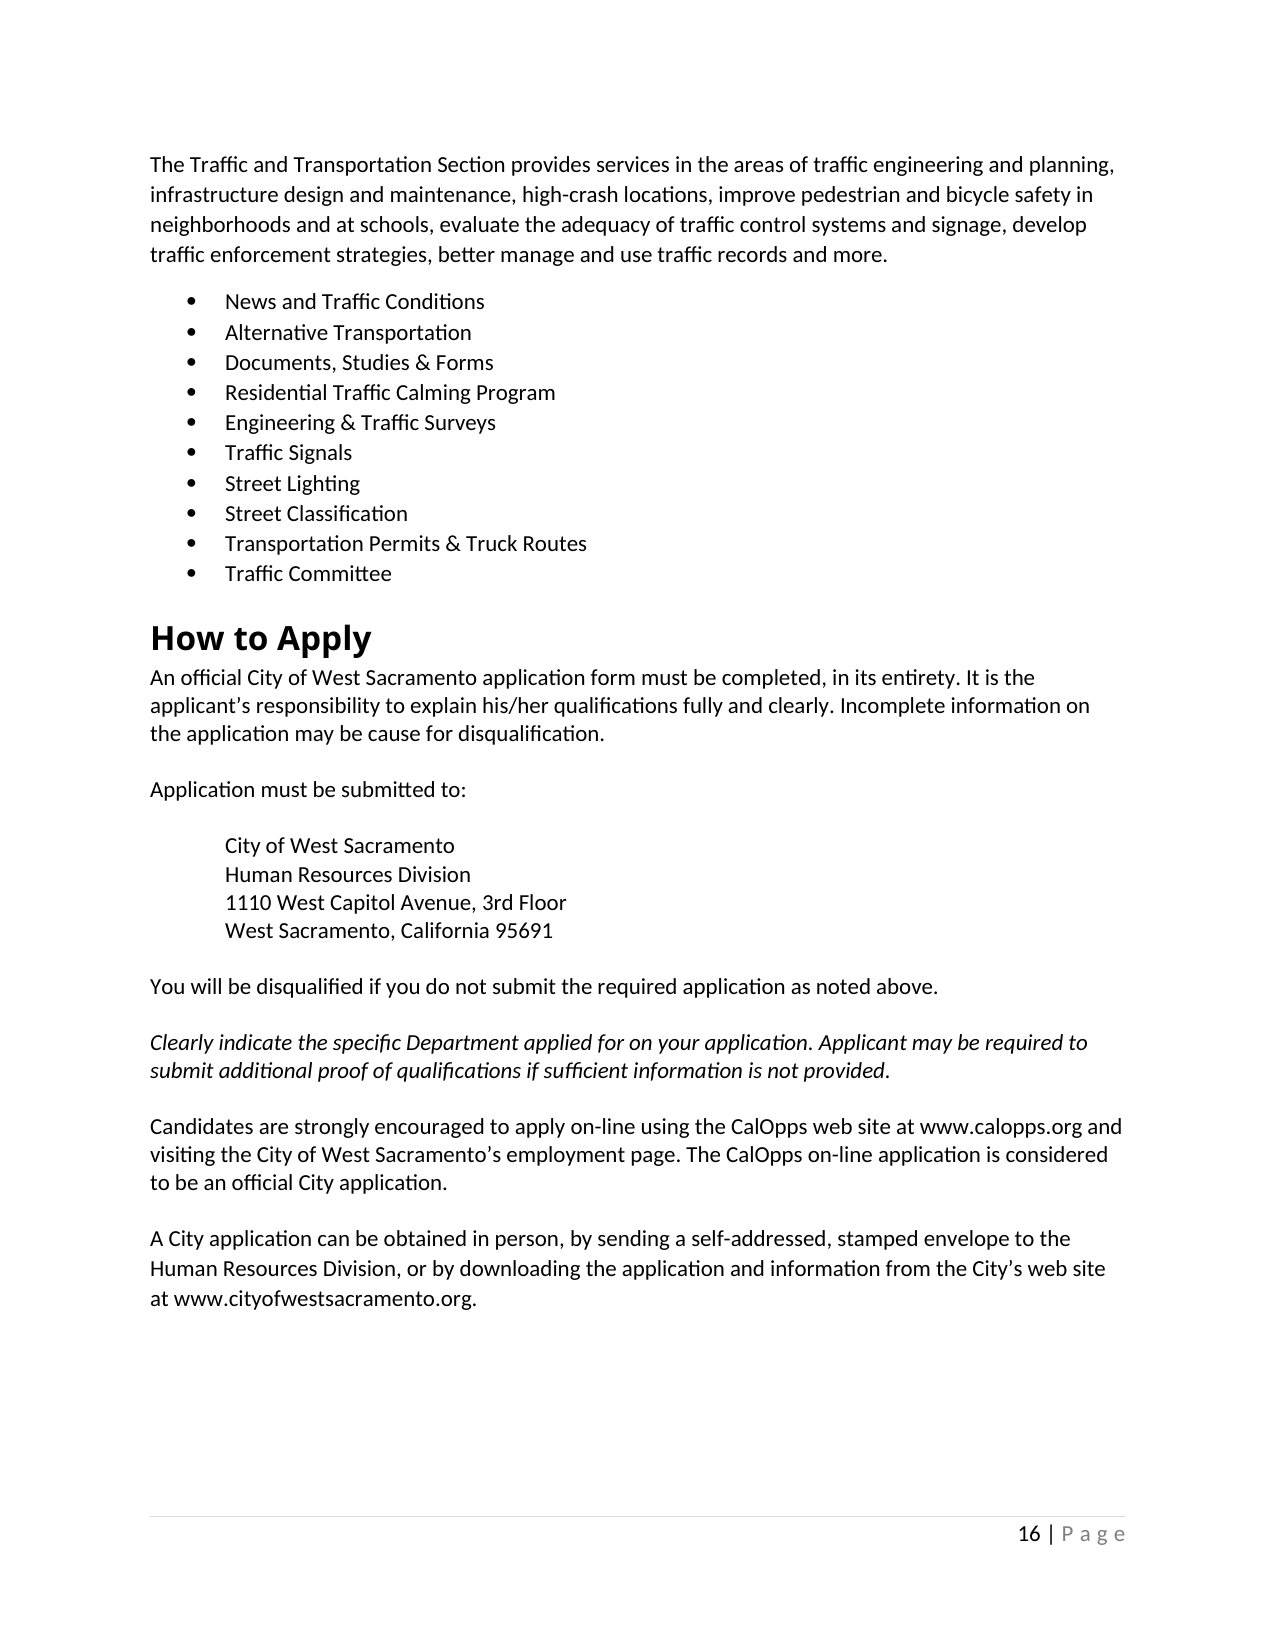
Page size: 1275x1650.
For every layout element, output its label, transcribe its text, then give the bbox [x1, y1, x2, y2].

text You will be disqualified if you do not submit the required application as noted above. [150, 972, 1125, 1000]
list Traffic Committee [187, 559, 1125, 587]
list Engineering & Traffic Surveys [187, 408, 1125, 436]
subtitle How to Apply [150, 614, 1125, 660]
text The Traffic and Transportation Section provides services in the areas of traffic engineering and planning, infrastructure design and maintenance, high-crash locations, improve pedestrian and bicycle safety in neighborhoods and at schools, evaluate the adequacy of traffic control systems and signage, develop traffic enforcement strategies, better manage and use traffic records and more. [150, 150, 1125, 269]
text Application must be submitted to: [150, 776, 1125, 804]
text An official City of West Sacramento application form must be completed, in its entirety. It is the applicant’s responsibility to explain his/her qualifications fully and clearly. Incomplete information on the application may be cause for disqualification. [150, 663, 1125, 748]
list Street Lighting [187, 469, 1125, 497]
text Clearly indicate the specific Department applied for on your application. Applicant may be required to submit additional proof of qualifications if sufficient information is not provided. [150, 1028, 1125, 1084]
list Traffic Signals [187, 438, 1125, 467]
text Candidates are strongly encouraged to apply on-line using the CalOpps web site at www.calopps.org and visiting the City of West Sacramento’s employment page. The CalOpps on-line application is considered to be an official City application. [150, 1112, 1125, 1196]
list Residential Traffic Calming Program [187, 378, 1125, 406]
list Street Classification [187, 499, 1125, 527]
text West Sacramento, California 95691 [225, 916, 1125, 944]
list News and Traffic Conditions [187, 287, 1125, 316]
list Alternative Transportation [187, 318, 1125, 346]
text City of West Sacramento [225, 832, 1125, 860]
list Documents, Studies & Forms [187, 348, 1125, 376]
text Human Resources Division [225, 860, 1125, 888]
text A City application can be obtained in person, by sending a self-addressed, stamped envelope to the Human Resources Division, or by downloading the application and information from the City’s web site at www.cityofwestsacramento.org. [150, 1224, 1125, 1312]
list Transportation Permits & Truck Routes [187, 529, 1125, 557]
text 1110 West Capitol Avenue, 3rd Floor [225, 888, 1125, 916]
